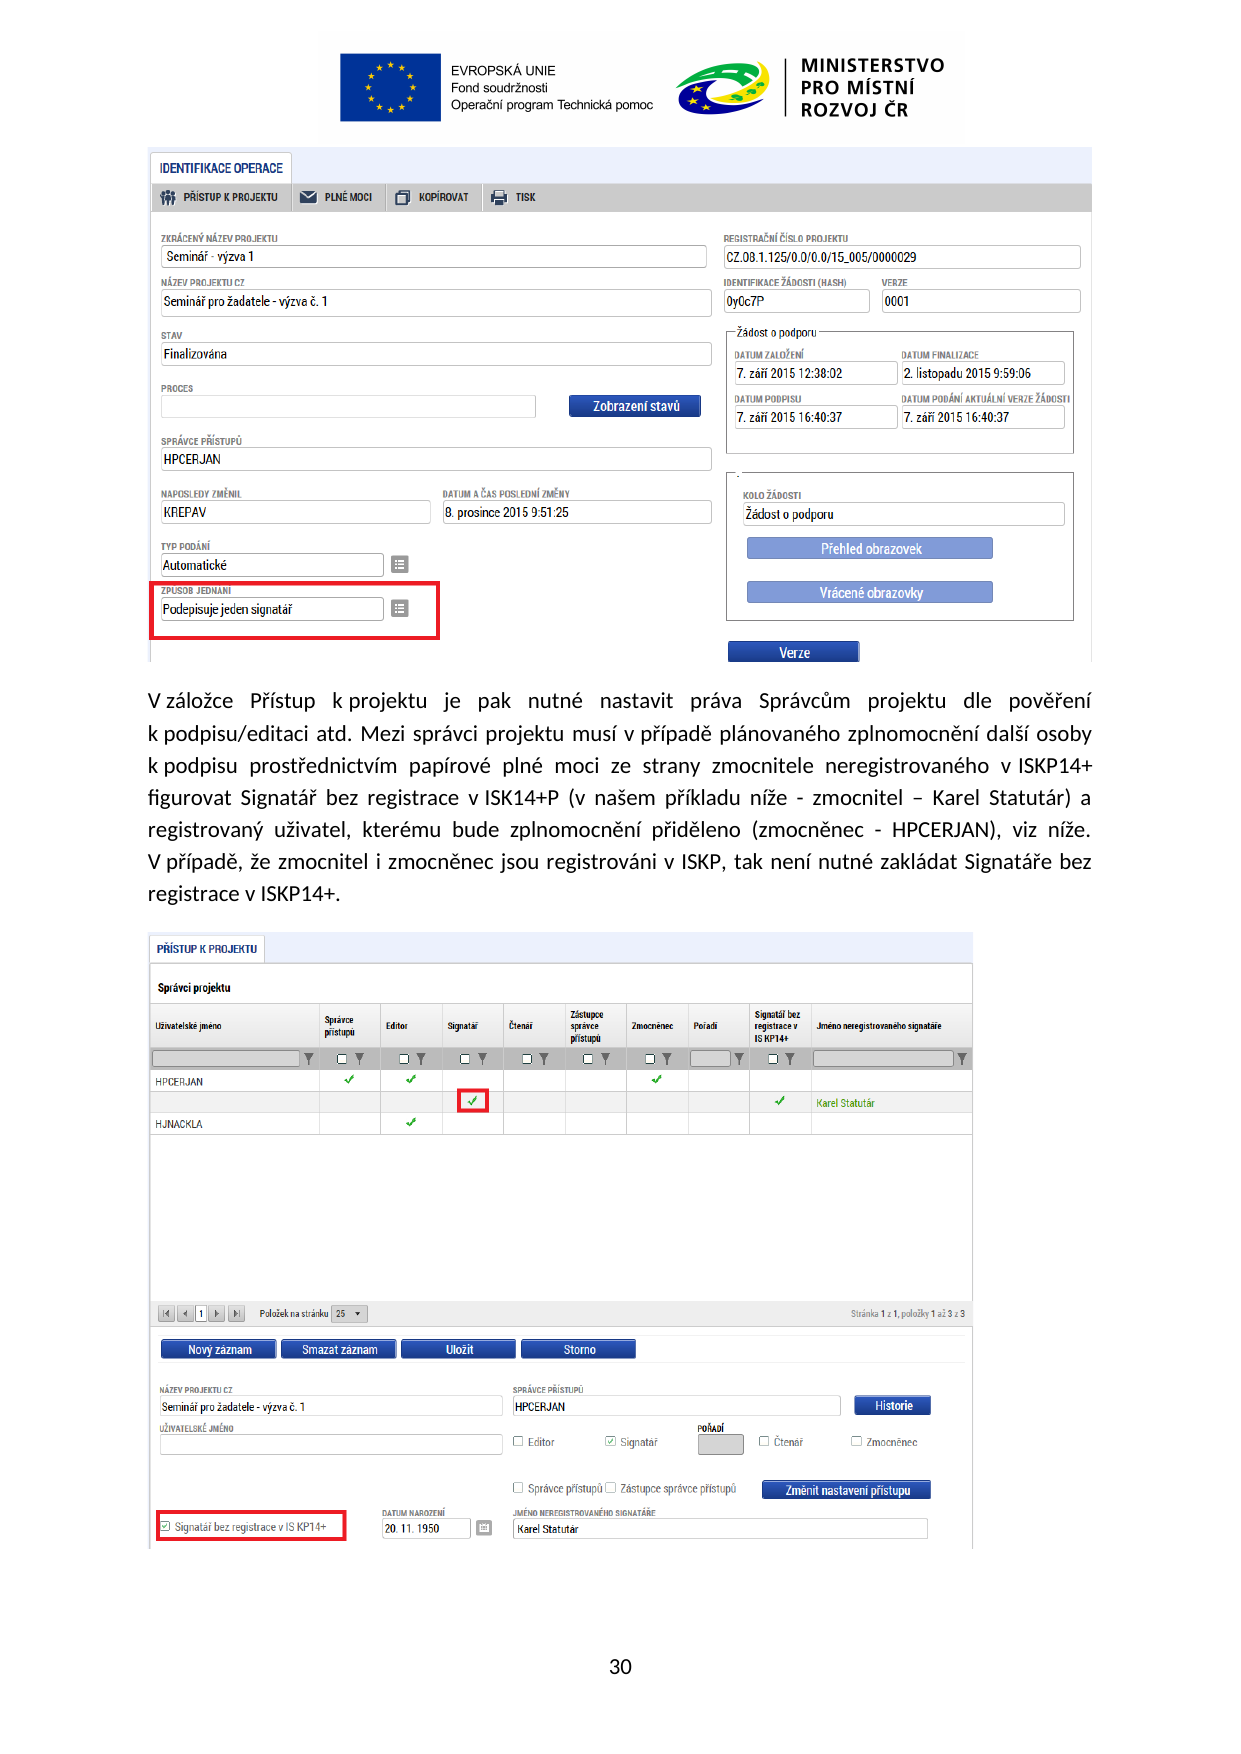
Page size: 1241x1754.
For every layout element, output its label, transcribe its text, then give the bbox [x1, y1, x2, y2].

picture [147, 147, 1092, 662]
picture [318, 31, 965, 144]
picture [147, 932, 974, 1549]
text V záložce Přístup k projektu je pak nutné nastavit práva Správcům projektu dle pověření k podpisu/editaci atd. Mezi správci projektu musí v případě plánovaného zplnomocnění další osoby k podpisu prostřednictvím papírové plné moci ze strany zmocnitele neregistrovaného v ISKP14+ figurovat Signatář bez registrace v ISK14+P (v našem příkladu níže - zmocnitel – Karel Statutár) a registrovaný uživatel, kterému bude zplnomocnění přiděleno (zmocněnec - HPCERJAN), viz níže. V případě, že zmocnitel i zmocněnec jsou registrováni v ISKP, tak není nutné zakládat Signatáře bez registrace v ISKP14+. [148, 686, 1093, 908]
